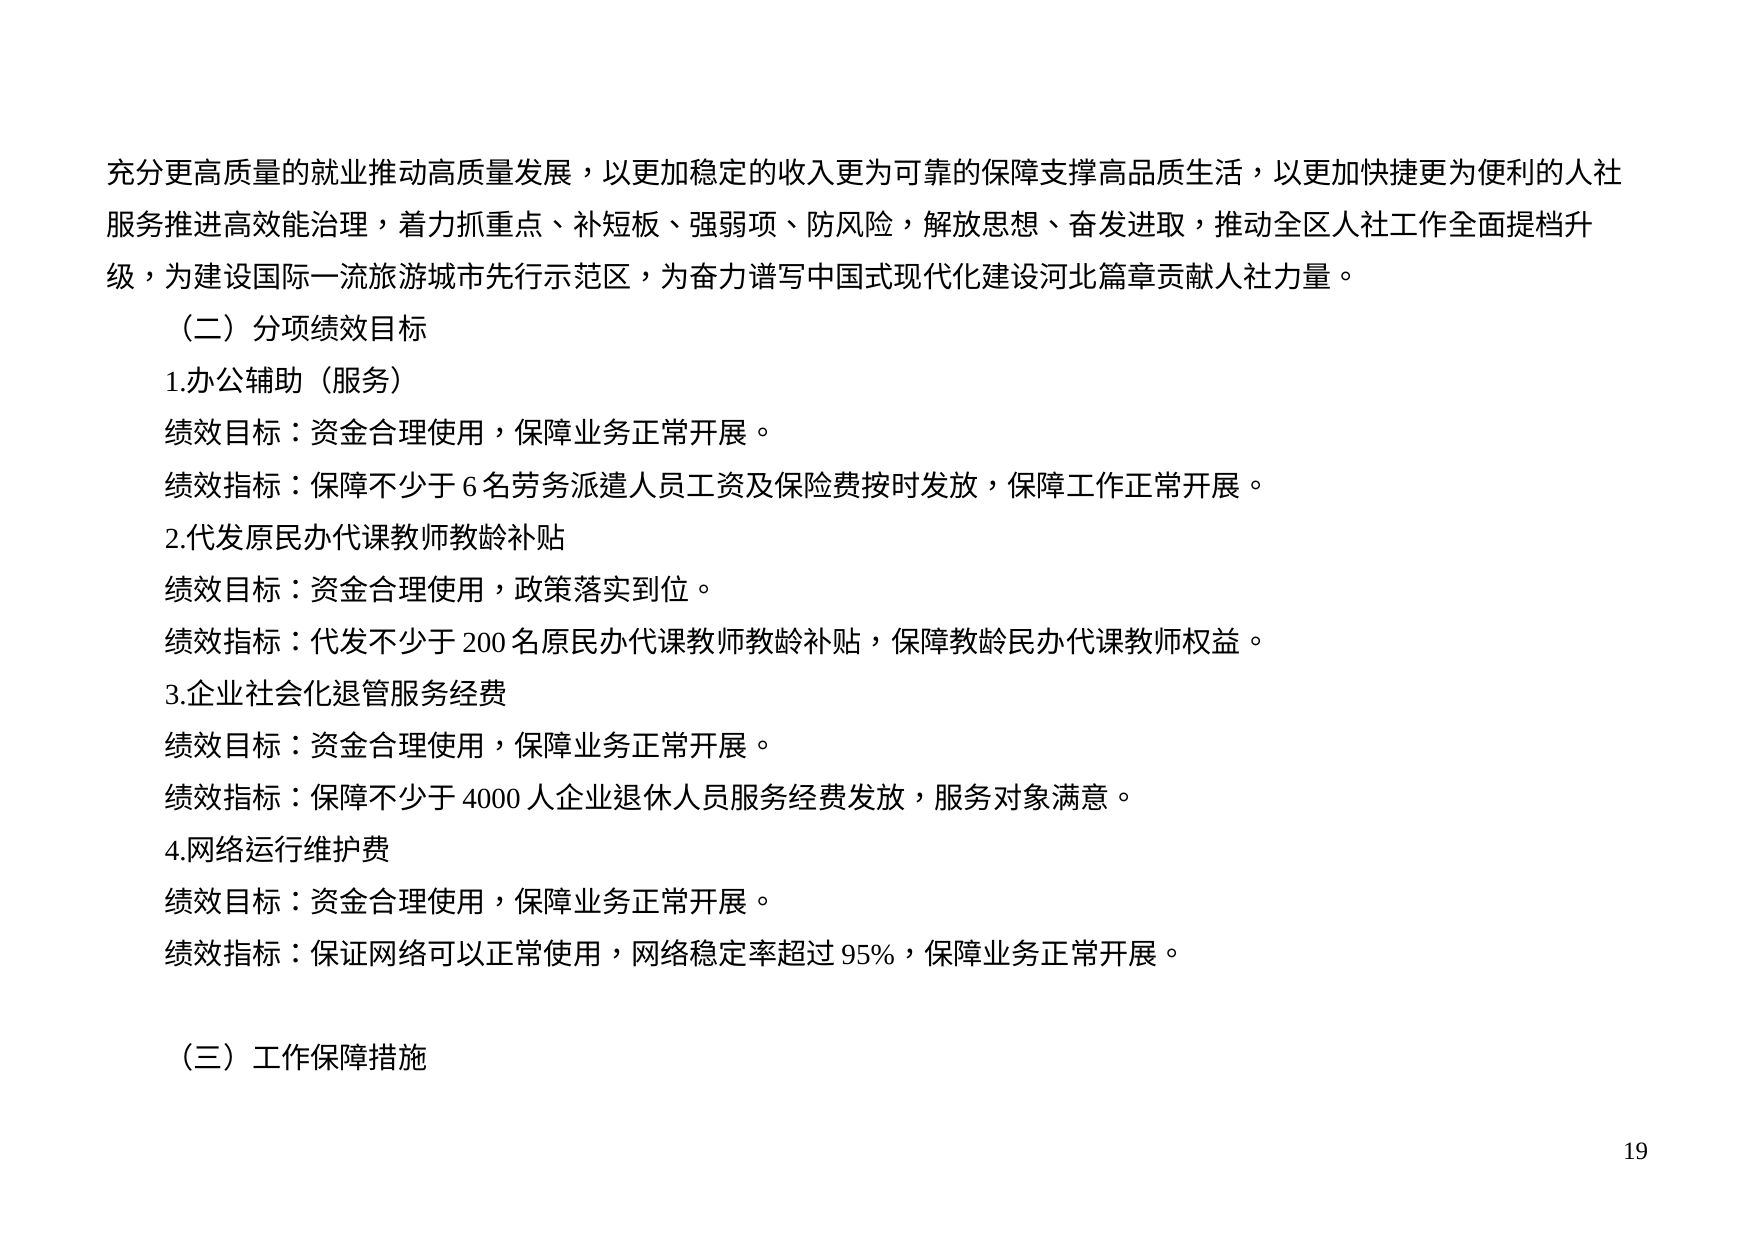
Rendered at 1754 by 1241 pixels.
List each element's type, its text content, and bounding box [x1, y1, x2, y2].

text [106, 142, 1648, 298]
text （二）分项绩效目标 [106, 298, 1648, 350]
text 3.企业社会化退管服务经费 [106, 663, 1648, 715]
text 绩效目标：资金合理使用，政策落实到位。 [106, 558, 1648, 611]
text 1.办公辅助（服务） [106, 350, 1648, 402]
text 4.网络运行维护费 [106, 819, 1648, 871]
text 绩效指标：保障不少于4000人企业退休人员服务经费发放，服务对象满意。 [106, 767, 1648, 819]
text 绩效目标：资金合理使用，保障业务正常开展。 [106, 871, 1648, 923]
text 绩效指标：代发不少于200名原民办代课教师教龄补贴，保障教龄民办代课教师权益。 [106, 611, 1648, 663]
text 2.代发原民办代课教师教龄补贴 [106, 506, 1648, 558]
text 绩效目标：资金合理使用，保障业务正常开展。 [106, 715, 1648, 767]
text 绩效指标：保证网络可以正常使用，网络稳定率超过95%，保障业务正常开展。 [106, 923, 1648, 975]
text 绩效指标：保障不少于6名劳务派遣人员工资及保险费按时发放，保障工作正常开展。 [106, 454, 1648, 506]
text 绩效目标：资金合理使用，保障业务正常开展。 [106, 402, 1648, 454]
text （三）工作保障措施 [106, 1027, 1648, 1079]
